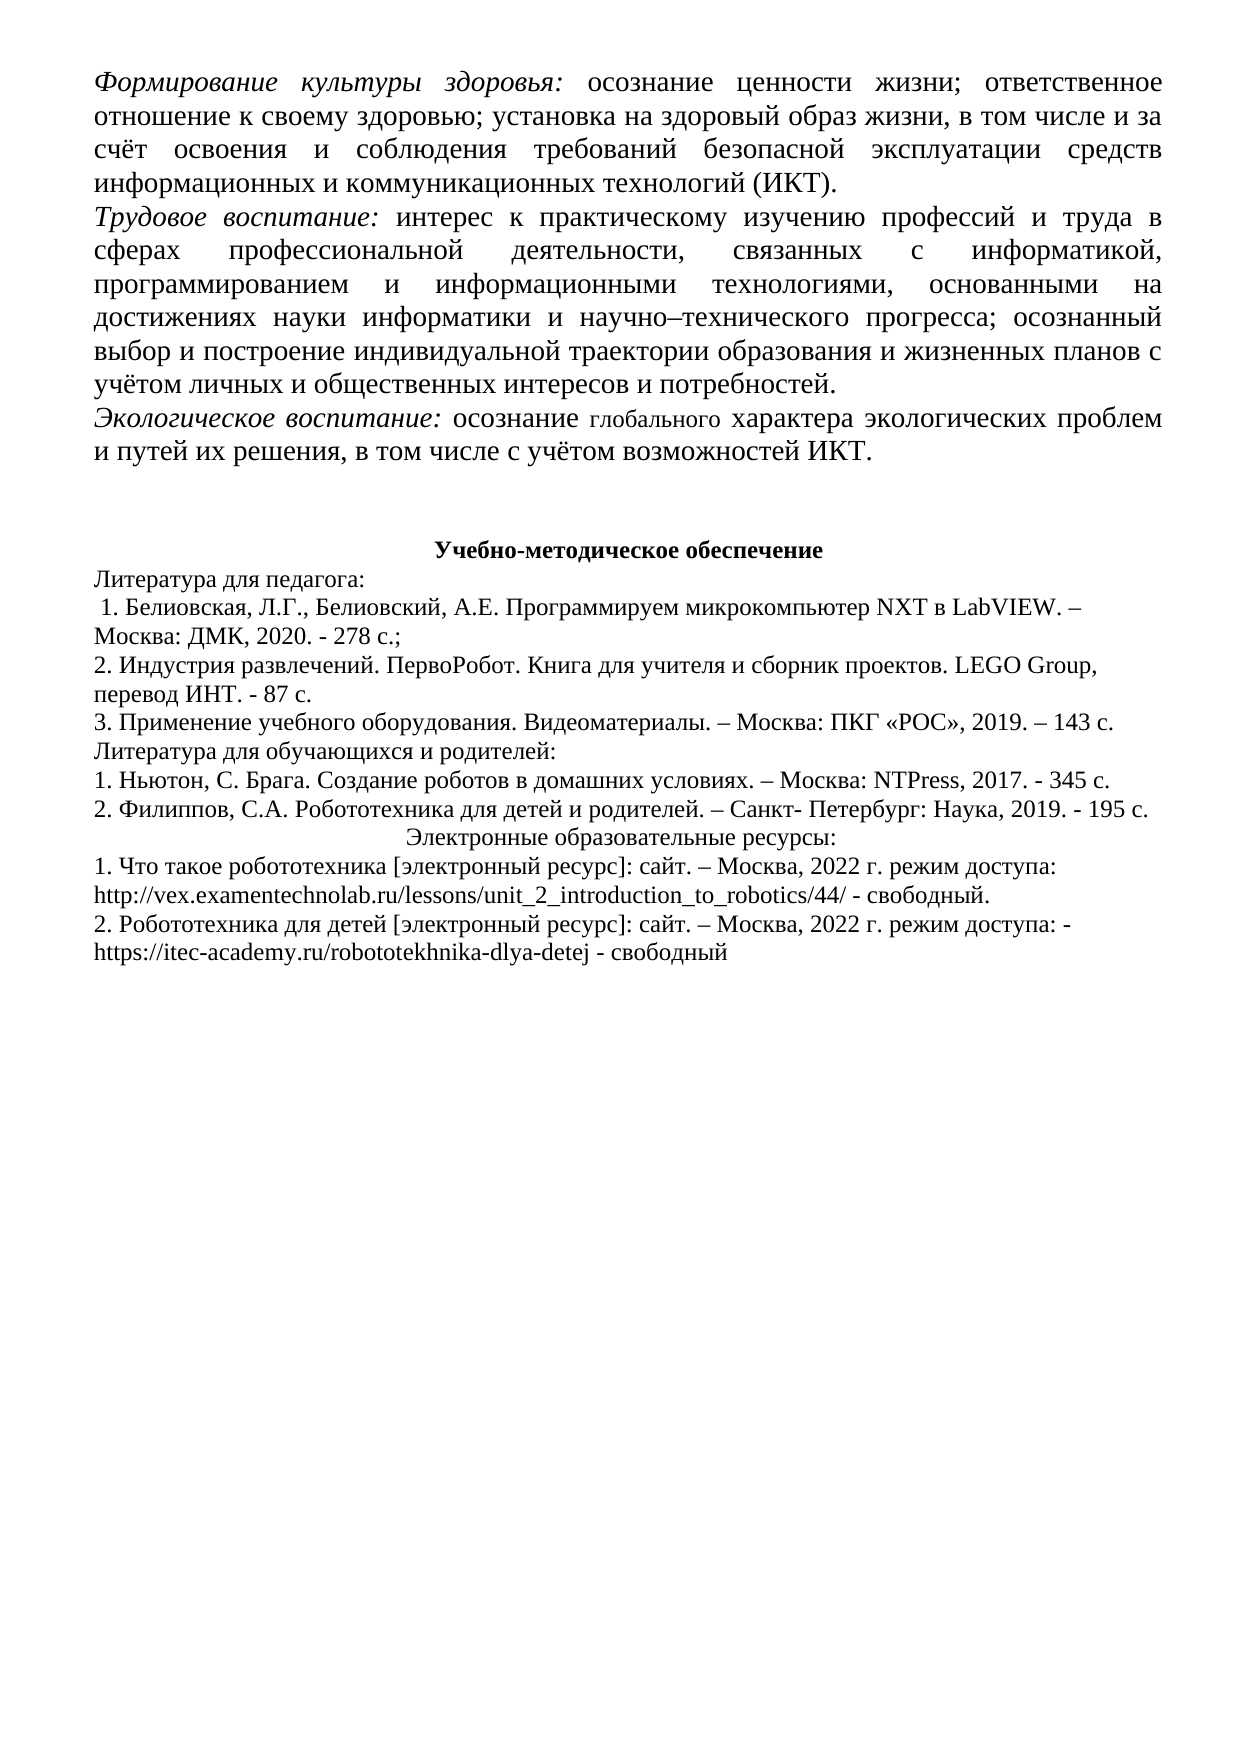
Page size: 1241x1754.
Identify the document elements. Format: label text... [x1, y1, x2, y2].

text 3. Применение учебного оборудования. Видеоматериалы. – Москва: ПКГ «РОС», 2019. – 143 с. [94, 707, 1163, 736]
text 1. Ньютон, С. Брага. Создание роботов в домашних условиях. – Москва: NTPress, 2017. - 345 с. [94, 765, 1163, 794]
text 2. Индустрия развлечений. ПервоРобот. Книга для учителя и сборник проектов. LEGO Group, перевод ИНТ. - 87 с. [94, 650, 1163, 707]
text Экологическое воспитание: осознание глобального характера экологических проблем и путей их решения, в том числе с учётом возможностей ИКТ. [94, 400, 1163, 467]
text 2. Робототехника для детей [электронный ресурс]: сайт. – Москва, 2022 г. режим доступа: - https://itec-academy.ru/robototekhnika-dlya-detej - свободный [94, 909, 1148, 966]
text Электронные образовательные ресурсы: [94, 822, 1148, 851]
text Литература для педагога: [94, 564, 1163, 592]
text 1. Белиовская, Л.Г., Белиовский, А.Е. Программируем микрокомпьютер NXT в LabVIEW. – Москва: ДМК, 2020. - 278 с.; [94, 592, 1163, 650]
text Литература для обучающихся и родителей: [94, 736, 1163, 765]
text Учебно-методическое обеспечение [94, 535, 1163, 564]
text Трудовое воспитание: интерес к практическому изучению профессий и труда в сферах профессиональной деятельности, связанных с информатикой, программированием и информационными технологиями, основанными на достижениях науки информатики и научно–технического прогресса; осознанный выбор и построение индивидуальной траектории образования и жизненных планов с учётом личных и общественных интересов и потребностей. [94, 199, 1163, 400]
text Формирование культуры здоровья: осознание ценности жизни; ответственное отношение к своему здоровью; установка на здоровый образ жизни, в том числе и за счёт освоения и соблюдения требований безопасной эксплуатации средств информационных и коммуникационных технологий (ИКТ). [94, 64, 1163, 199]
text 2. Филиппов, С.А. Робототехника для детей и родителей. – Санкт- Петербург: Наука, 2019. - 195 с. [94, 794, 1163, 822]
text 1. Что такое робототехника [электронный ресурс]: сайт. – Москва, 2022 г. режим доступа: http://vex.examentechnolab.ru/lessons/unit_2_introduction_to_robotics/44/ - свободный. [94, 851, 1148, 909]
